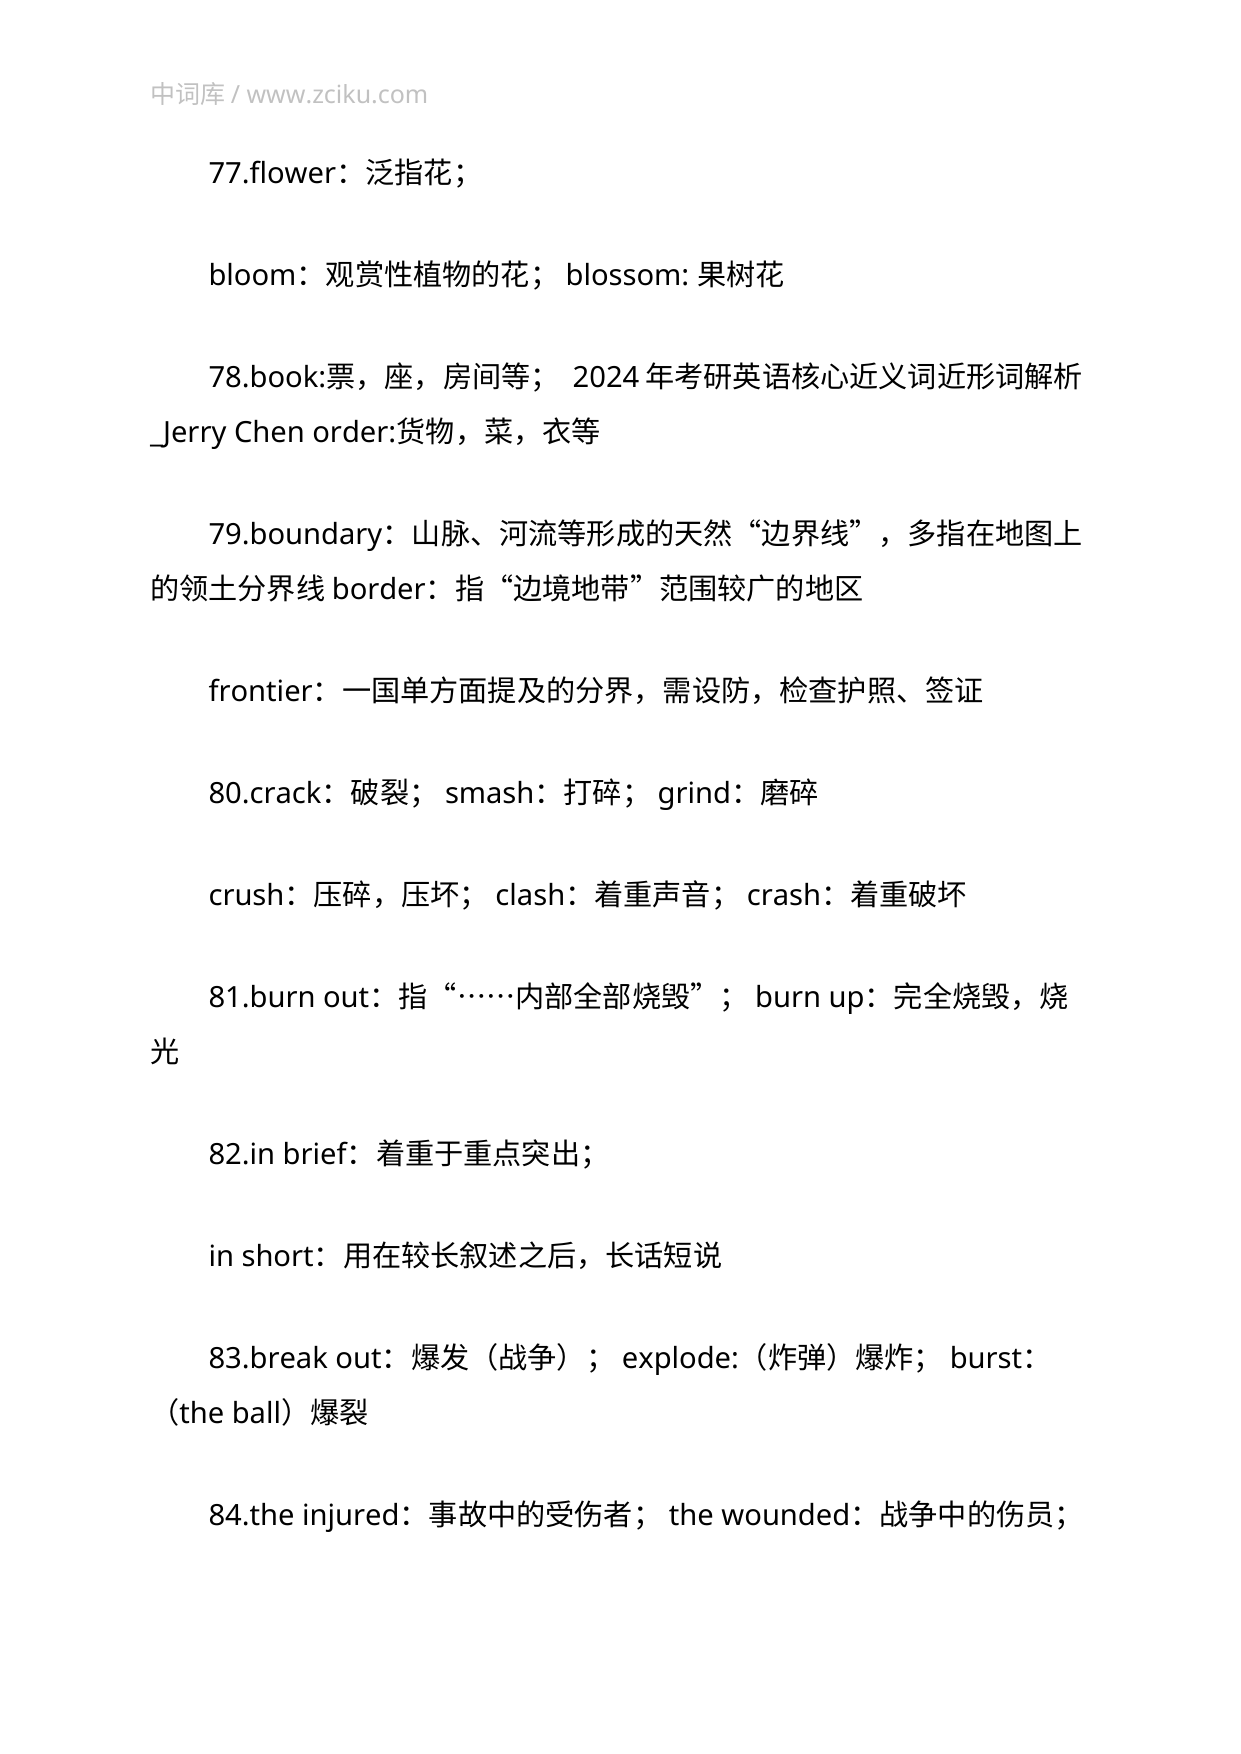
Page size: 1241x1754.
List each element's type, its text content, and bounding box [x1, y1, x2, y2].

text 84.the injured：事故中的受伤者； the wounded：战争中的伤员； [150, 1492, 1090, 1534]
text 81.burn out：指“……内部全部烧毁”； burn up：完全烧毁，烧光 [150, 974, 1090, 1071]
text 83.break out：爆发（战争）； explode:（炸弹）爆炸； burst：（the ball）爆裂 [150, 1334, 1090, 1432]
text 79.boundary：山脉、河流等形成的天然“边界线”，多指在地图上的领土分界线 border：指“边境地带”范围较广的地区 [150, 511, 1090, 608]
text 82.in brief：着重于重点突出； [150, 1131, 1090, 1173]
text 78.book:票，座，房间等； 2024年考研英语核心近义词近形词解析_Jerry Chen order:货物，菜，衣等 [150, 354, 1090, 451]
text 77.flower：泛指花； [150, 150, 1090, 192]
text 80.crack：破裂； smash：打碎； grind：磨碎 [150, 770, 1090, 812]
text in short：用在较长叙述之后，长话短说 [150, 1233, 1090, 1275]
text frontier：一国单方面提及的分界，需设防，检查护照、签证 [150, 668, 1090, 710]
text crush：压碎，压坏； clash：着重声音； crash：着重破坏 [150, 872, 1090, 914]
text bloom：观赏性植物的花； blossom: 果树花 [150, 252, 1090, 294]
